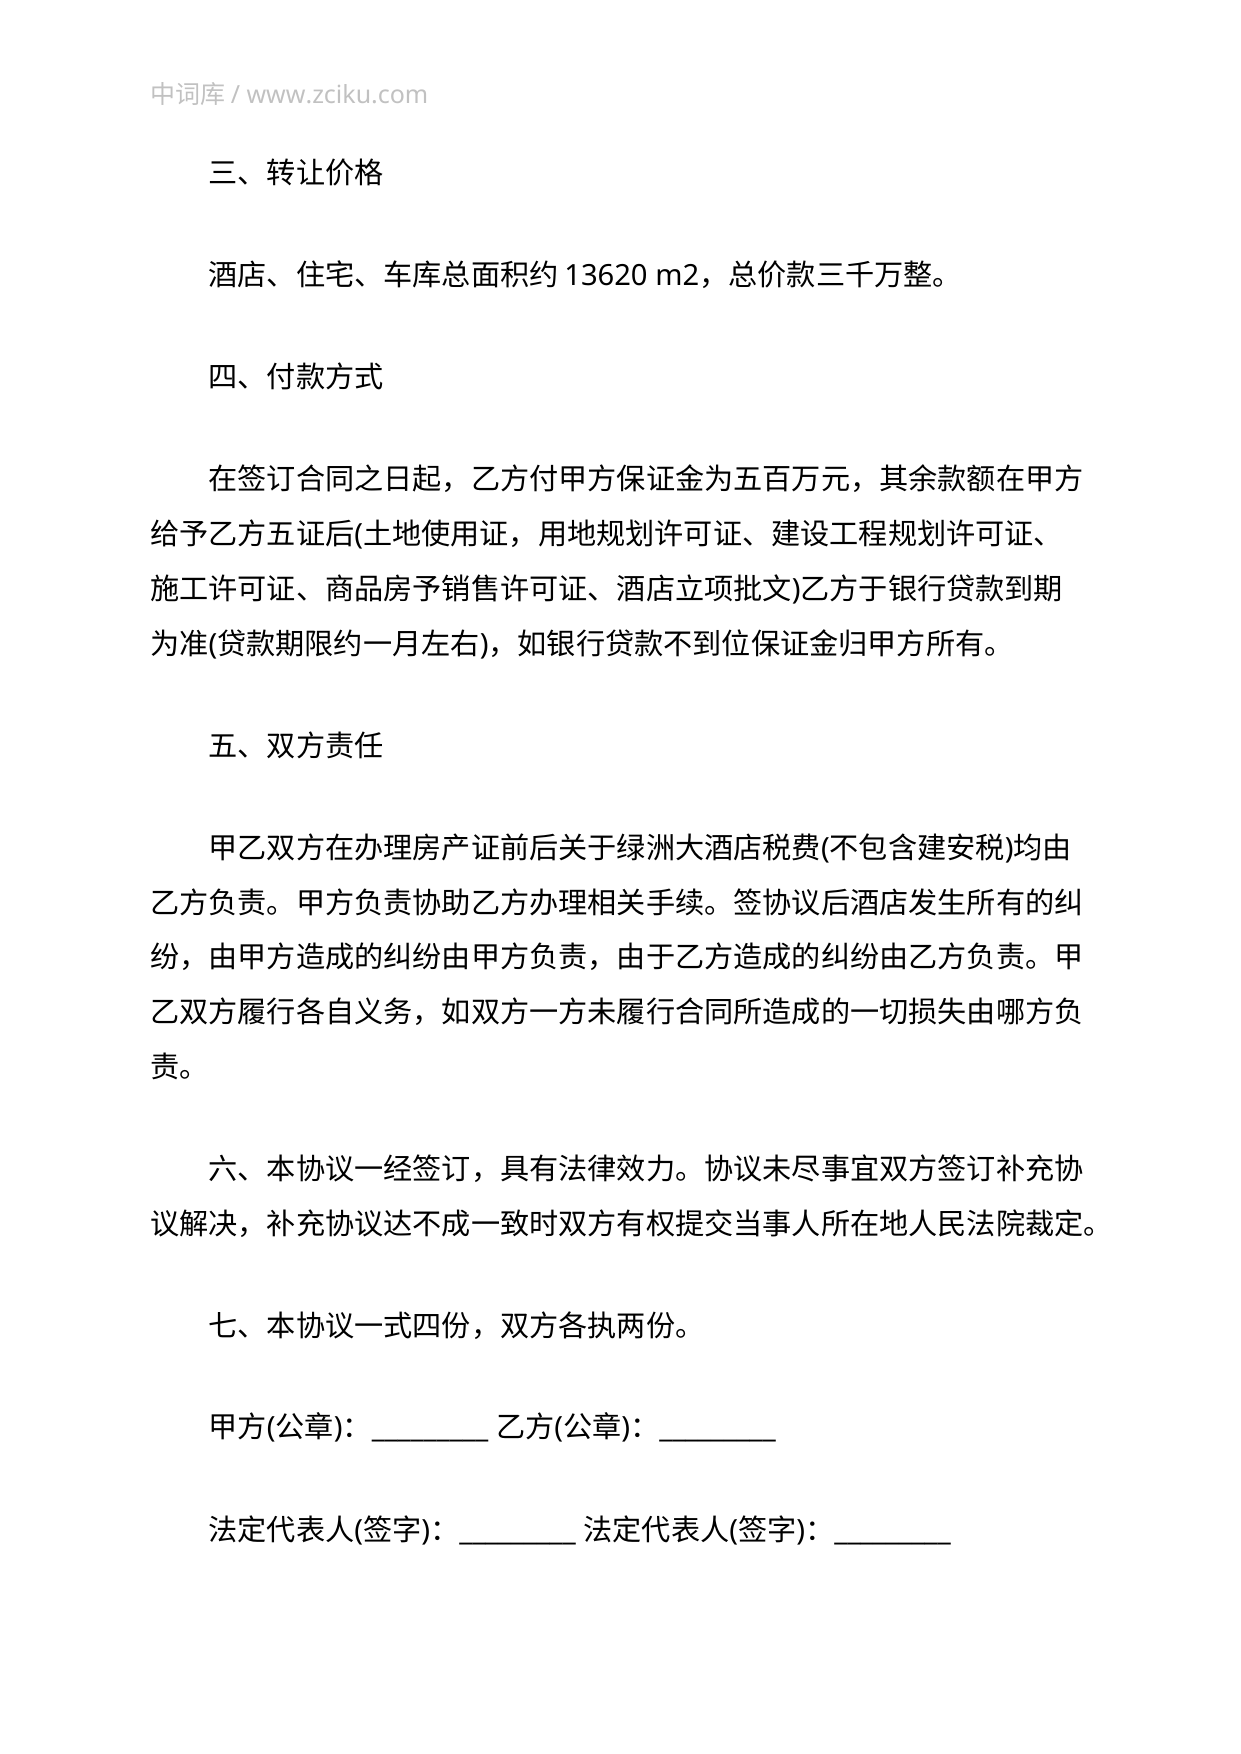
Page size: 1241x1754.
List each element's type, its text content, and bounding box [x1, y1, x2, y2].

text 四、付款方式 [150, 354, 1090, 396]
text 在签订合同之日起，乙方付甲方保证金为五百万元，其余款额在甲方给予乙方五证后(土地使用证，用地规划许可证、建设工程规划许可证、施工许可证、商品房予销售许可证、酒店立项批文)乙方于银行贷款到期为准(贷款期限约一月左右)，如银行贷款不到位保证金归甲方所有。 [150, 456, 1090, 663]
text 酒店、住宅、车库总面积约13620 m2，总价款三千万整。 [150, 252, 1090, 294]
text 甲方(公章)：_________ 乙方(公章)：_________ [150, 1404, 1090, 1446]
text 三、转让价格 [150, 150, 1090, 192]
text 法定代表人(签字)：_________ 法定代表人(签字)：_________ [150, 1506, 1090, 1548]
text 六、本协议一经签订，具有法律效力。协议未尽事宜双方签订补充协议解决，补充协议达不成一致时双方有权提交当事人所在地人民法院裁定。 [150, 1146, 1090, 1243]
text 甲乙双方在办理房产证前后关于绿洲大酒店税费(不包含建安税)均由乙方负责。甲方负责协助乙方办理相关手续。签协议后酒店发生所有的纠纷，由甲方造成的纠纷由甲方负责，由于乙方造成的纠纷由乙方负责。甲乙双方履行各自义务，如双方一方未履行合同所造成的一切损失由哪方负责。 [150, 824, 1090, 1086]
text 五、双方责任 [150, 722, 1090, 765]
text 七、本协议一式四份，双方各执两份。 [150, 1302, 1090, 1344]
